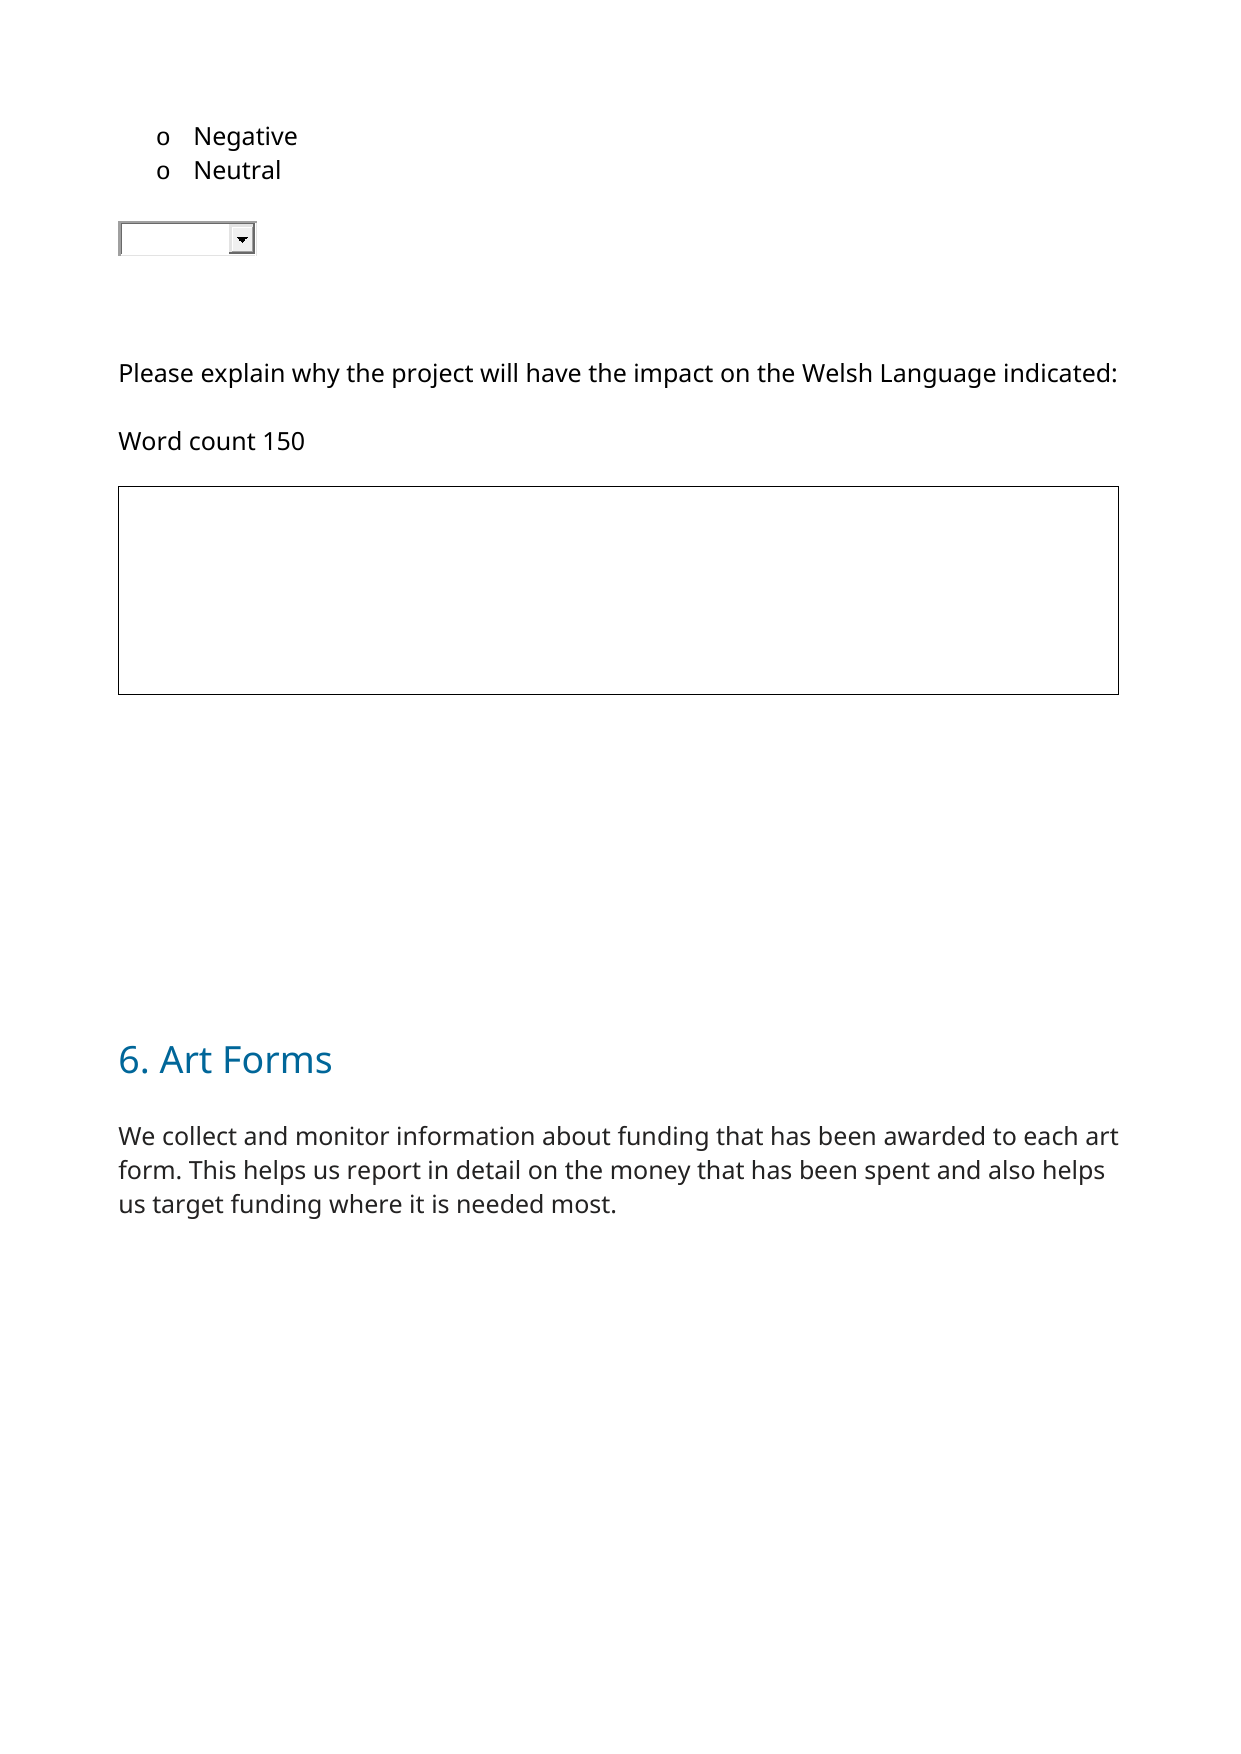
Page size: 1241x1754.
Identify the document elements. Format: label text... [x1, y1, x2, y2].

text Please explain why the project will have the impact on the Welsh Language indicated: [118, 355, 1122, 389]
subtitle 6. Art Forms [118, 1033, 1122, 1084]
text Word count 150 [118, 423, 1122, 457]
subtitle We collect and monitor information about funding that has been awarded to each art form. This helps us report in detail on the money that has been spent and also helps us target funding where it is needed most. [118, 1118, 1122, 1220]
table_header [119, 487, 1118, 694]
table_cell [118, 118, 1120, 326]
